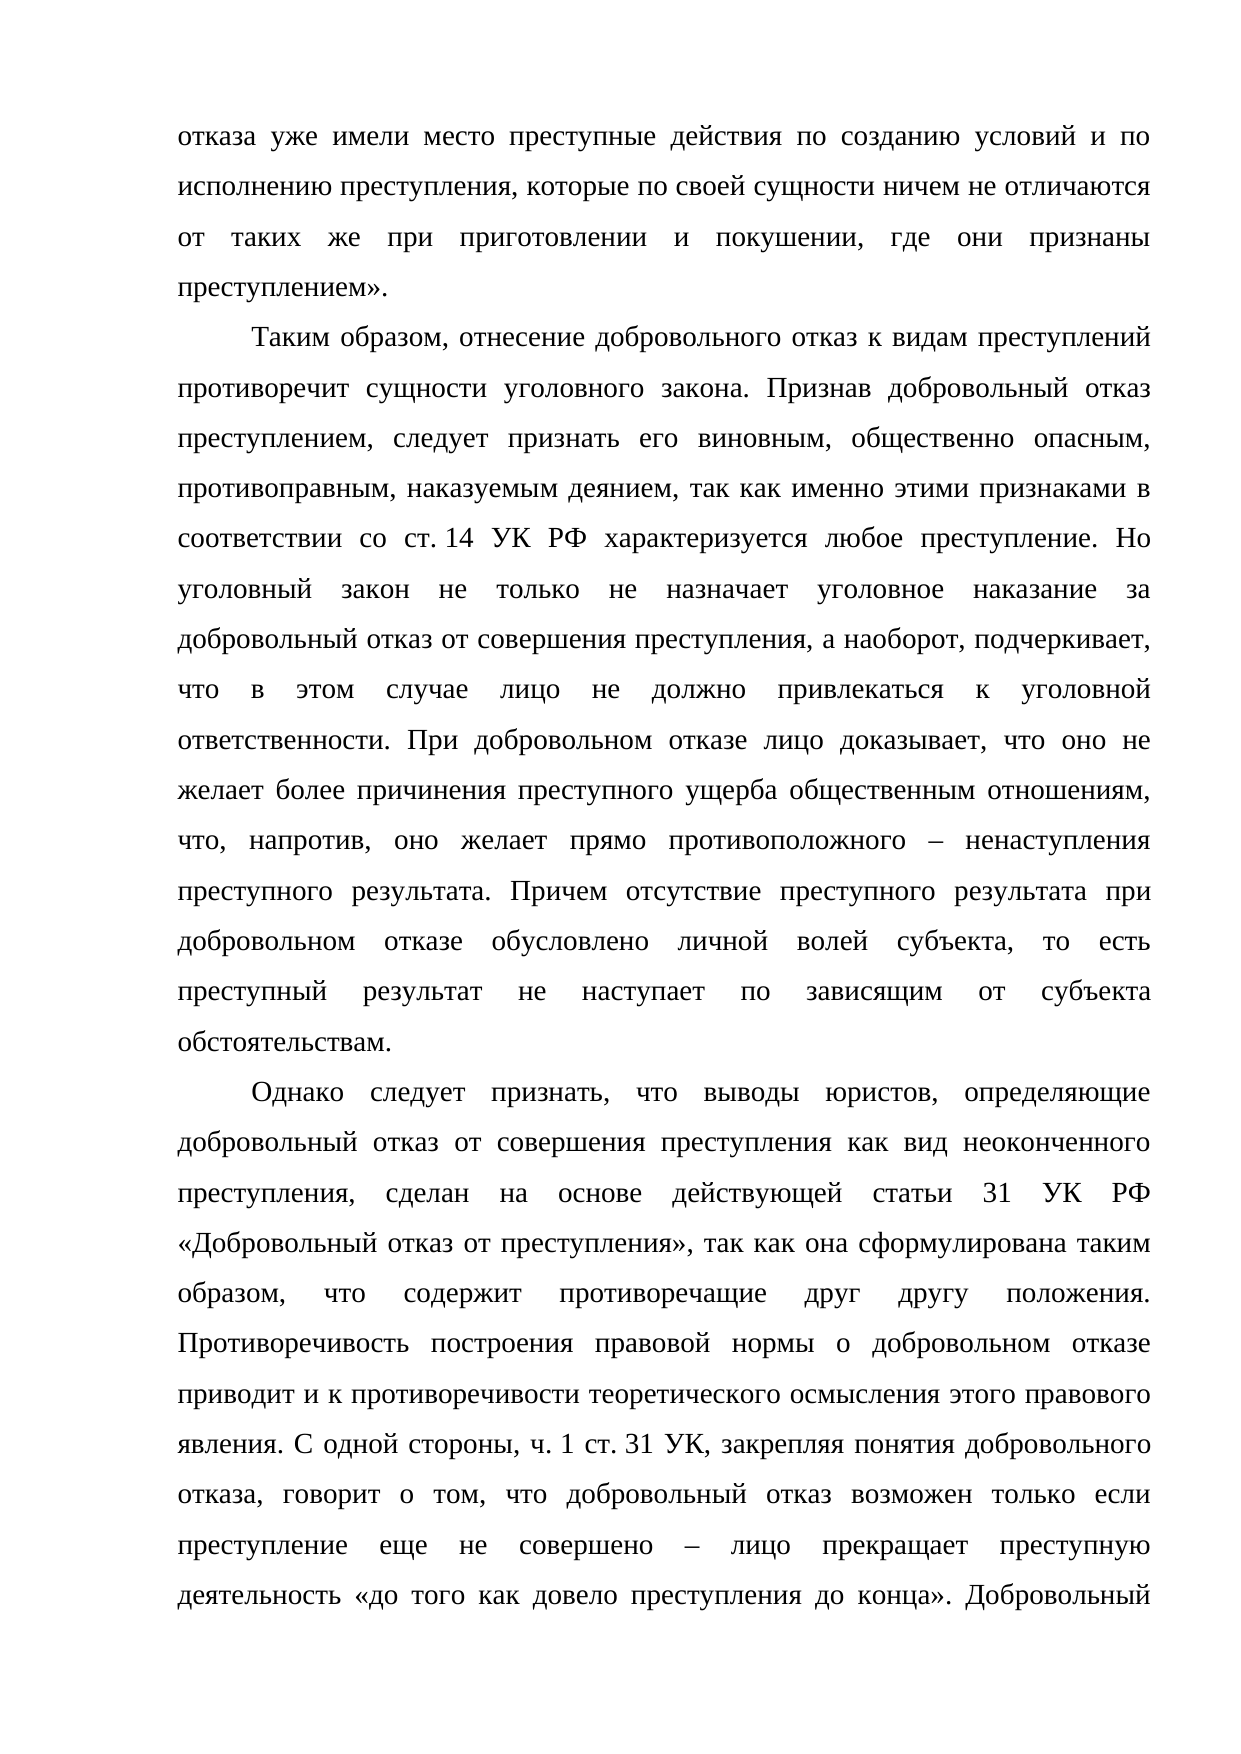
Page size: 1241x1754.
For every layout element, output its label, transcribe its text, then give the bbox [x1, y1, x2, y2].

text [177, 118, 1152, 303]
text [177, 1074, 1152, 1611]
text Таким образом, отнесение добровольного отказ к видам преступлений противоречит сущности уголовного закона. Признав добровольный отказ преступлением, следует признать его виновным, общественно опасным, противоправным, наказуемым деянием, так как именно этими признаками в соответствии со ст. 14 УК РФ характеризуется любое преступление. Но уголовный закон не только не назначает уголовное наказание за добровольный отказ от совершения преступления, а наоборот, подчеркивает, что в этом случае лицо не должно привлекаться к уголовной ответственности. При добровольном отказе лицо доказывает, что оно не желает более причинения преступного ущерба общественным отношениям, что, напротив, оно желает прямо противоположного – ненаступления преступного результата. Причем отсутствие преступного результата при добровольном отказе обусловлено личной волей субъекта, то есть преступный результат не наступает по зависящим от субъекта обстоятельствам. [177, 319, 1152, 1057]
